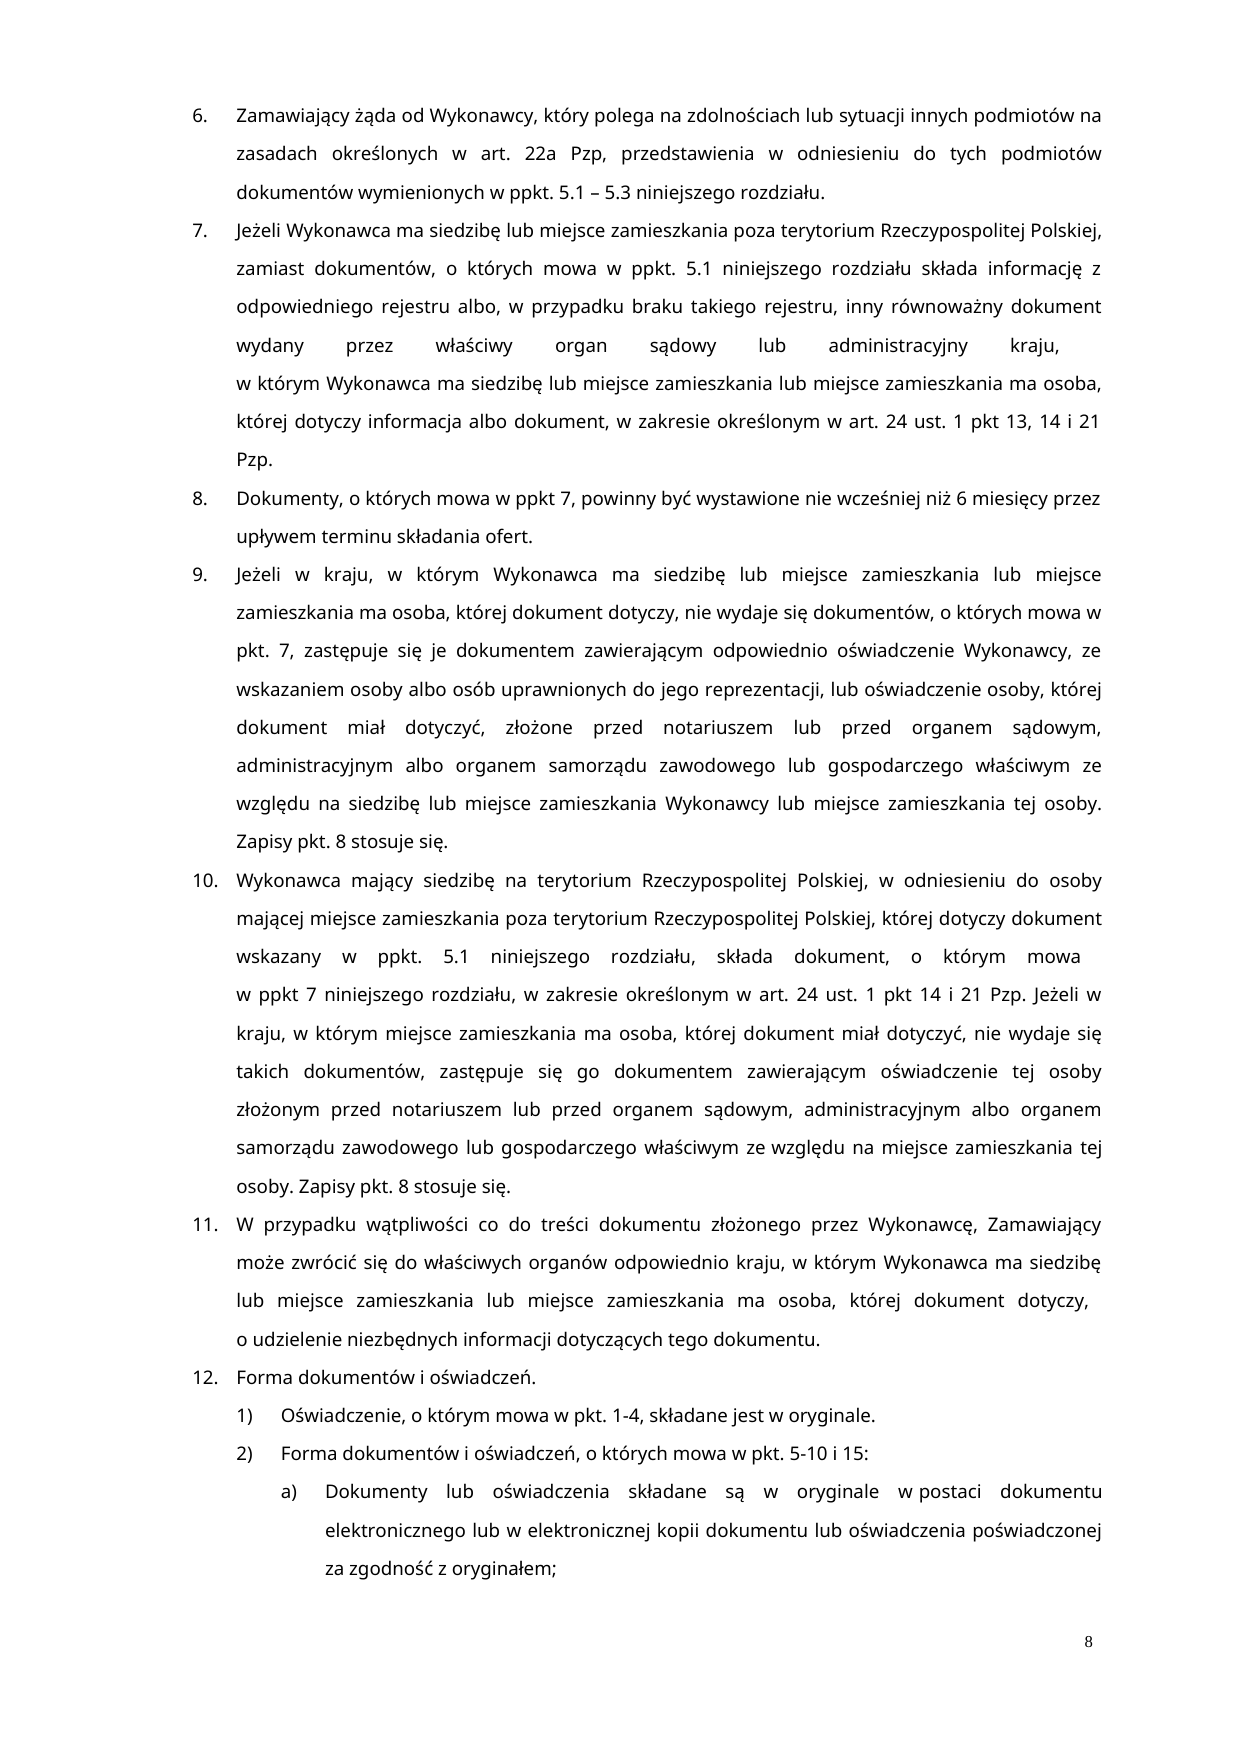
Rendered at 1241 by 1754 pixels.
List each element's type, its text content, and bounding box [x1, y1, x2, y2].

list Oświadczenie, o którym mowa w pkt. 1-4, składane jest w oryginale. [236, 1402, 1103, 1428]
list Forma dokumentów i oświadczeń. [192, 1364, 1103, 1389]
list Dokumenty lub oświadczenia składane są w oryginale w postaci dokumentu elektronicznego lub w elektronicznej kopii dokumentu lub oświadczenia poświadczonej za zgodność z oryginałem; [281, 1479, 1103, 1581]
list Jeżeli w kraju, w którym Wykonawca ma siedzibę lub miejsce zamieszkania lub miejsce zamieszkania ma osoba, której dokument dotyczy, nie wydaje się dokumentów, o których mowa w pkt. 7, zastępuje się je dokumentem zawierającym odpowiednio oświadczenie Wykonawcy, ze wskazaniem osoby albo osób uprawnionych do jego reprezentacji, lub oświadczenie osoby, której dokument miał dotyczyć, złożone przed notariuszem lub przed organem sądowym, administracyjnym albo organem samorządu zawodowego lub gospodarczego właściwym ze względu na siedzibę lub miejsce zamieszkania Wykonawcy lub miejsce zamieszkania tej osoby. Zapisy pkt. 8 stosuje się. [192, 561, 1103, 854]
list W przypadku wątpliwości co do treści dokumentu złożonego przez Wykonawcę, Zamawiający może zwrócić się do właściwych organów odpowiednio kraju, w którym Wykonawca ma siedzibę lub miejsce zamieszkania lub miejsce zamieszkania ma osoba, której dokument dotyczy, o udzielenie niezbędnych informacji dotyczących tego dokumentu. [192, 1211, 1103, 1351]
list Forma dokumentów i oświadczeń, o których mowa w pkt. 5-10 i 15: [236, 1441, 1103, 1466]
list Dokumenty, o których mowa w ppkt 7, powinny być wystawione nie wcześniej niż 6 miesięcy przez upływem terminu składania ofert. [192, 485, 1103, 548]
list Wykonawca mający siedzibę na terytorium Rzeczypospolitej Polskiej, w odniesieniu do osoby mającej miejsce zamieszkania poza terytorium Rzeczypospolitej Polskiej, której dotyczy dokument wskazany w ppkt. 5.1 niniejszego rozdziału, składa dokument, o którym mowa w ppkt 7 niniejszego rozdziału, w zakresie określonym w art. 24 ust. 1 pkt 14 i 21 Pzp. Jeżeli w kraju, w którym miejsce zamieszkania ma osoba, której dokument miał dotyczyć, nie wydaje się takich dokumentów, zastępuje się go dokumentem zawierającym oświadczenie tej osoby złożonym przed notariuszem lub przed organem sądowym, administracyjnym albo organem samorządu zawodowego lub gospodarczego właściwym ze względu na miejsce zamieszkania tej osoby. Zapisy pkt. 8 stosuje się. [192, 867, 1103, 1198]
list Jeżeli Wykonawca ma siedzibę lub miejsce zamieszkania poza terytorium Rzeczypospolitej Polskiej, zamiast dokumentów, o których mowa w ppkt. 5.1 niniejszego rozdziału składa informację z odpowiedniego rejestru albo, w przypadku braku takiego rejestru, inny równoważny dokument wydany przez właściwy organ sądowy lub administracyjny kraju, w którym Wykonawca ma siedzibę lub miejsce zamieszkania lub miejsce zamieszkania ma osoba, której dotyczy informacja albo dokument, w zakresie określonym w art. 24 ust. 1 pkt 13, 14 i 21 Pzp. [192, 217, 1103, 472]
list Zamawiający żąda od Wykonawcy, który polega na zdolnościach lub sytuacji innych podmiotów na zasadach określonych w art. 22a Pzp, przedstawienia w odniesieniu do tych podmiotów dokumentów wymienionych w ppkt. 5.1 – 5.3 niniejszego rozdziału. [192, 102, 1103, 204]
